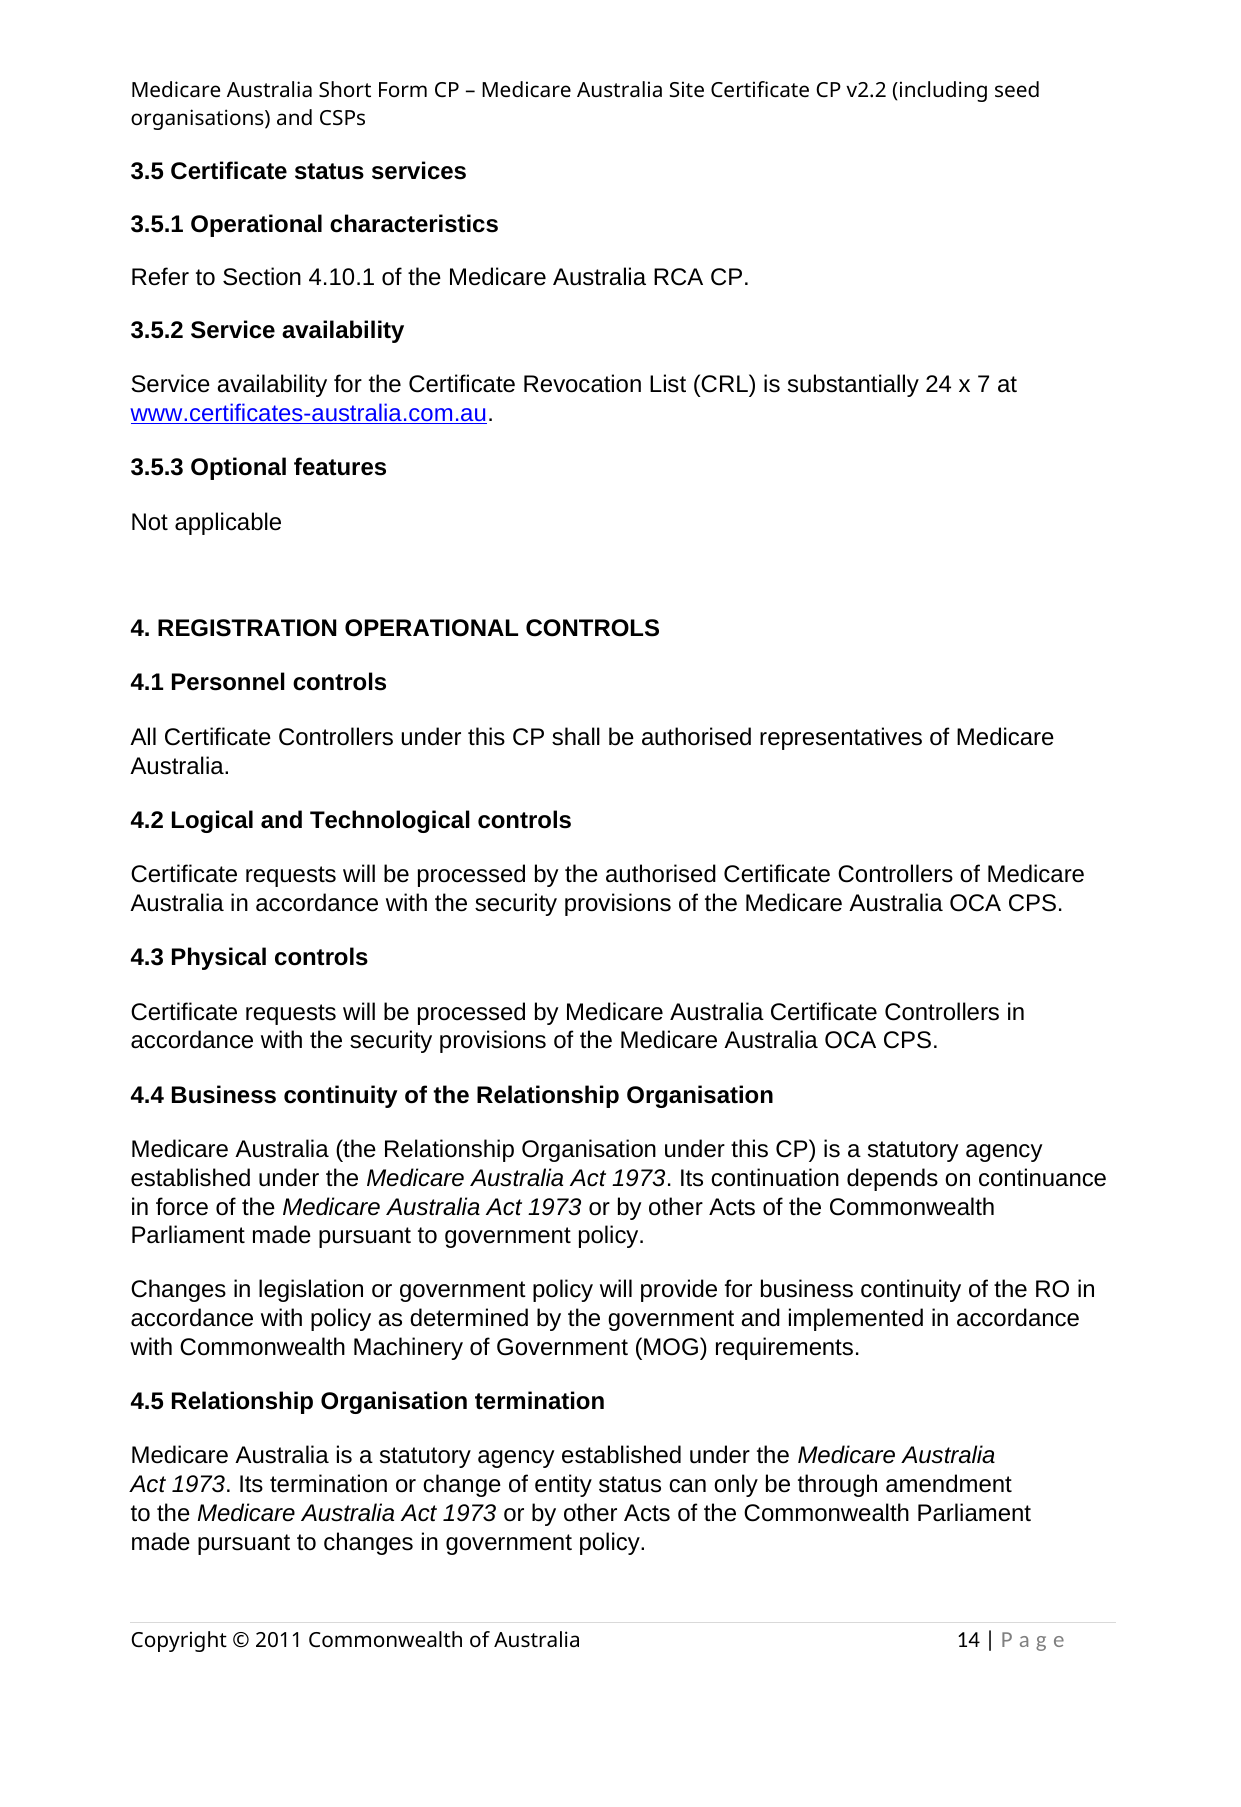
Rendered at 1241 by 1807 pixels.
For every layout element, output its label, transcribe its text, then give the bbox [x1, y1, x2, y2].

text 3.5.1 Operational characteristics [130, 210, 1116, 237]
text Changes in legislation or government policy will provide for business continuity of the RO in accordance with policy as determined by the government and implemented in accordance with Commonwealth Machinery of Government (MOG) requirements. [130, 1274, 1098, 1361]
text 3.5 Certificate status services [130, 157, 1116, 184]
text Medicare Australia (the Relationship Organisation under this CP) is a statutory agency established under the Medicare Australia Act 1973. Its continuation depends on continuance in force of the Medicare Australia Act 1973 or by other Acts of the Commonwealth Parliament made pursuant to government policy. [130, 1134, 1116, 1249]
text Refer to Section 4.10.1 of the Medicare Australia RCA CP. [130, 263, 1116, 290]
text 4.1 Personnel controls [130, 667, 1116, 696]
text 3.5.2 Service availability [130, 316, 1116, 343]
text Medicare Australia is a statutory agency established under the Medicare Australia Act 1973. Its termination or change of entity status can only be through amendment to the Medicare Australia Act 1973 or by other Acts of the Commonwealth Parliament made pursuant to changes in government policy. [130, 1440, 1034, 1555]
text Not applicable [130, 506, 1116, 535]
text 3.5.3 Optional features [130, 452, 1116, 481]
text 4.2 Logical and Technological controls [130, 805, 1116, 834]
text 4.3 Physical controls [130, 942, 1116, 971]
text Service availability for the Certificate Revocation List (CRL) is substantially 24 x 7 at www.certificates-australia.com.au. [130, 369, 1116, 427]
text 4.5 Relationship Organisation termination [130, 1386, 1116, 1415]
text Certificate requests will be processed by the authorised Certificate Controllers of Medicare Australia in accordance with the security provisions of the Medicare Australia OCA CPS. [130, 859, 1116, 917]
text 4. REGISTRATION OPERATIONAL CONTROLS [130, 613, 1116, 642]
text 4.4 Business continuity of the Relationship Organisation [130, 1079, 1116, 1108]
text Certificate requests will be processed by Medicare Australia Certificate Controllers in accordance with the security provisions of the Medicare Australia OCA CPS. [130, 996, 1107, 1054]
text All Certificate Controllers under this CP shall be authorised representatives of Medicare Australia. [130, 721, 1087, 779]
